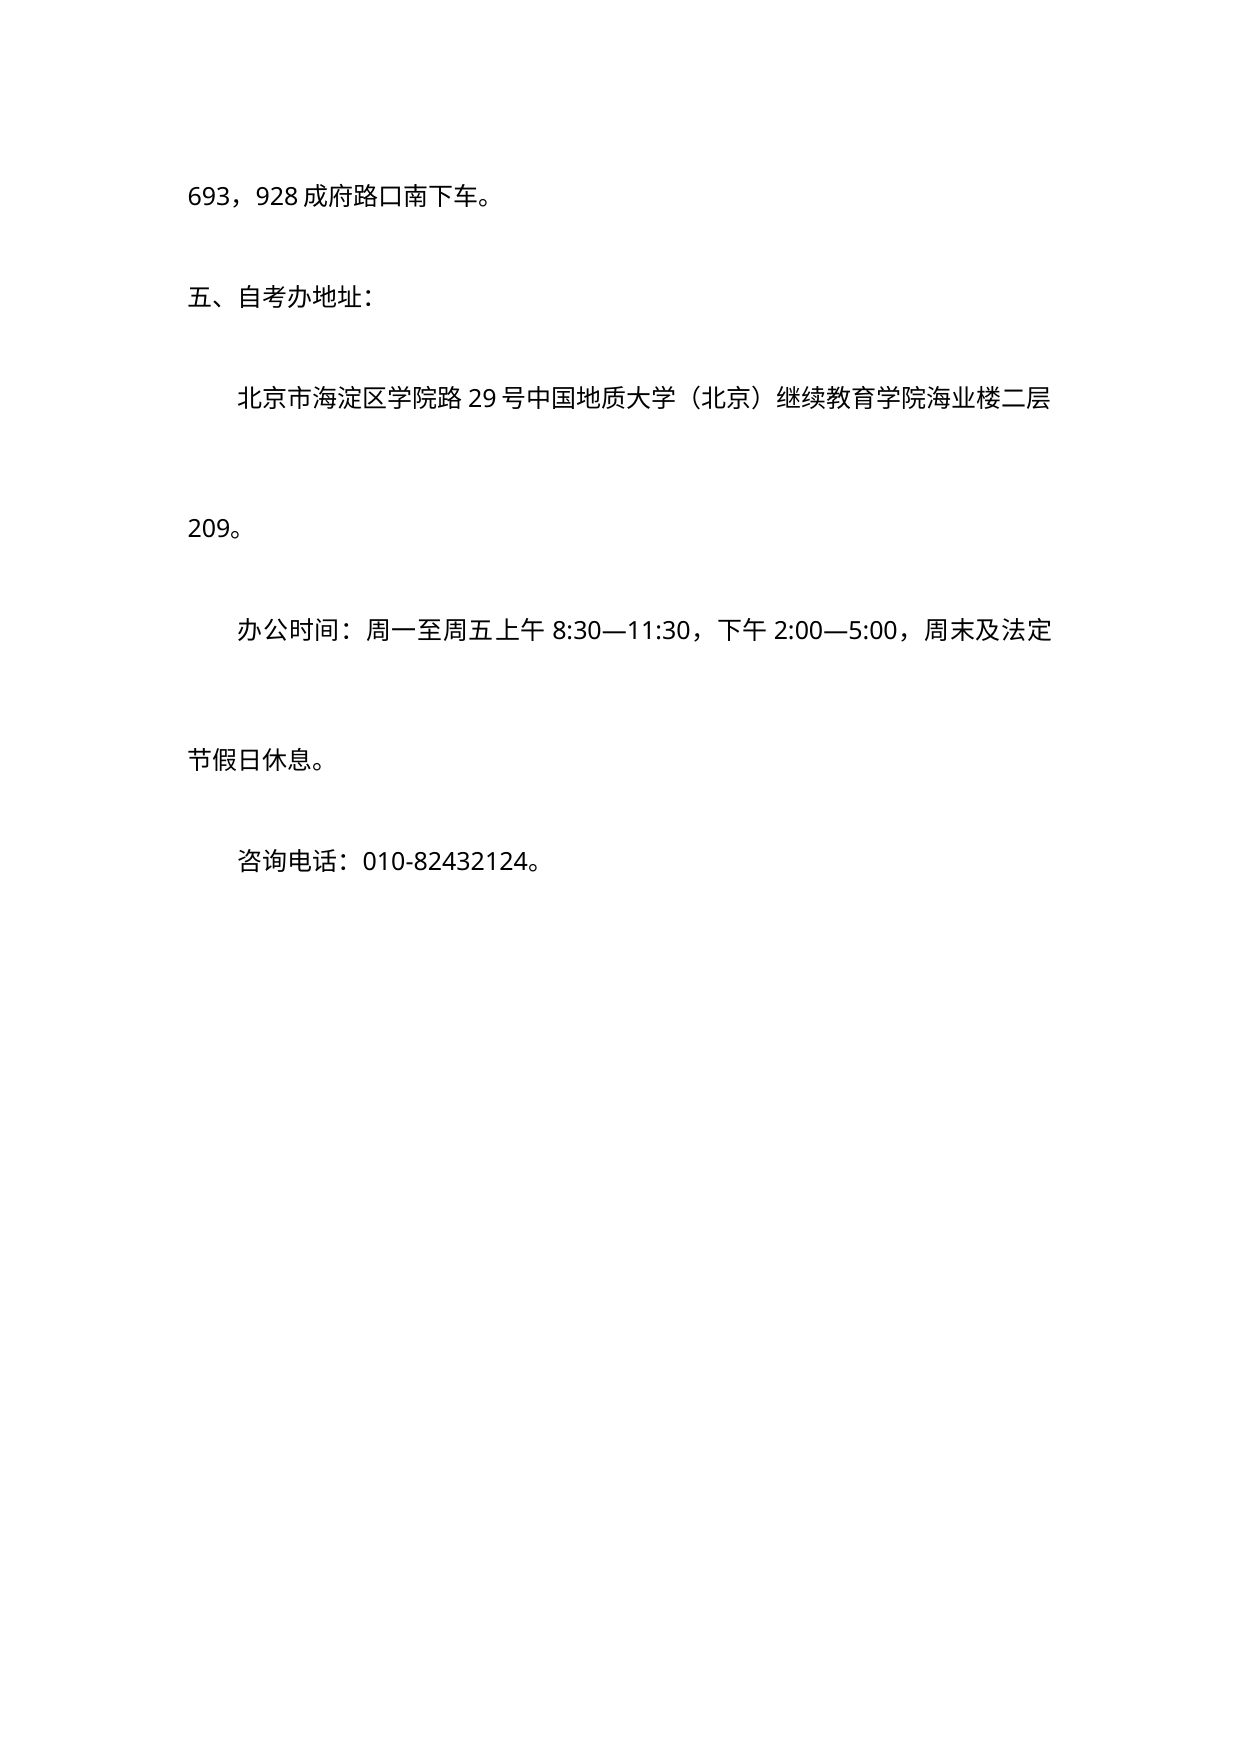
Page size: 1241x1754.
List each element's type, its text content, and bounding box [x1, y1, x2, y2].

text 北京市海淀区学院路29号中国地质大学（北京）继续教育学院海业楼二层209。 [187, 364, 1053, 559]
text 五、自考办地址： [187, 263, 1053, 328]
text 办公时间：周一至周五上午8:30—11:30，下午2:00—5:00，周末及法定节假日休息。 [187, 596, 1053, 791]
text 咨询电话：010-82432124。 [187, 827, 1053, 892]
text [187, 162, 1053, 227]
